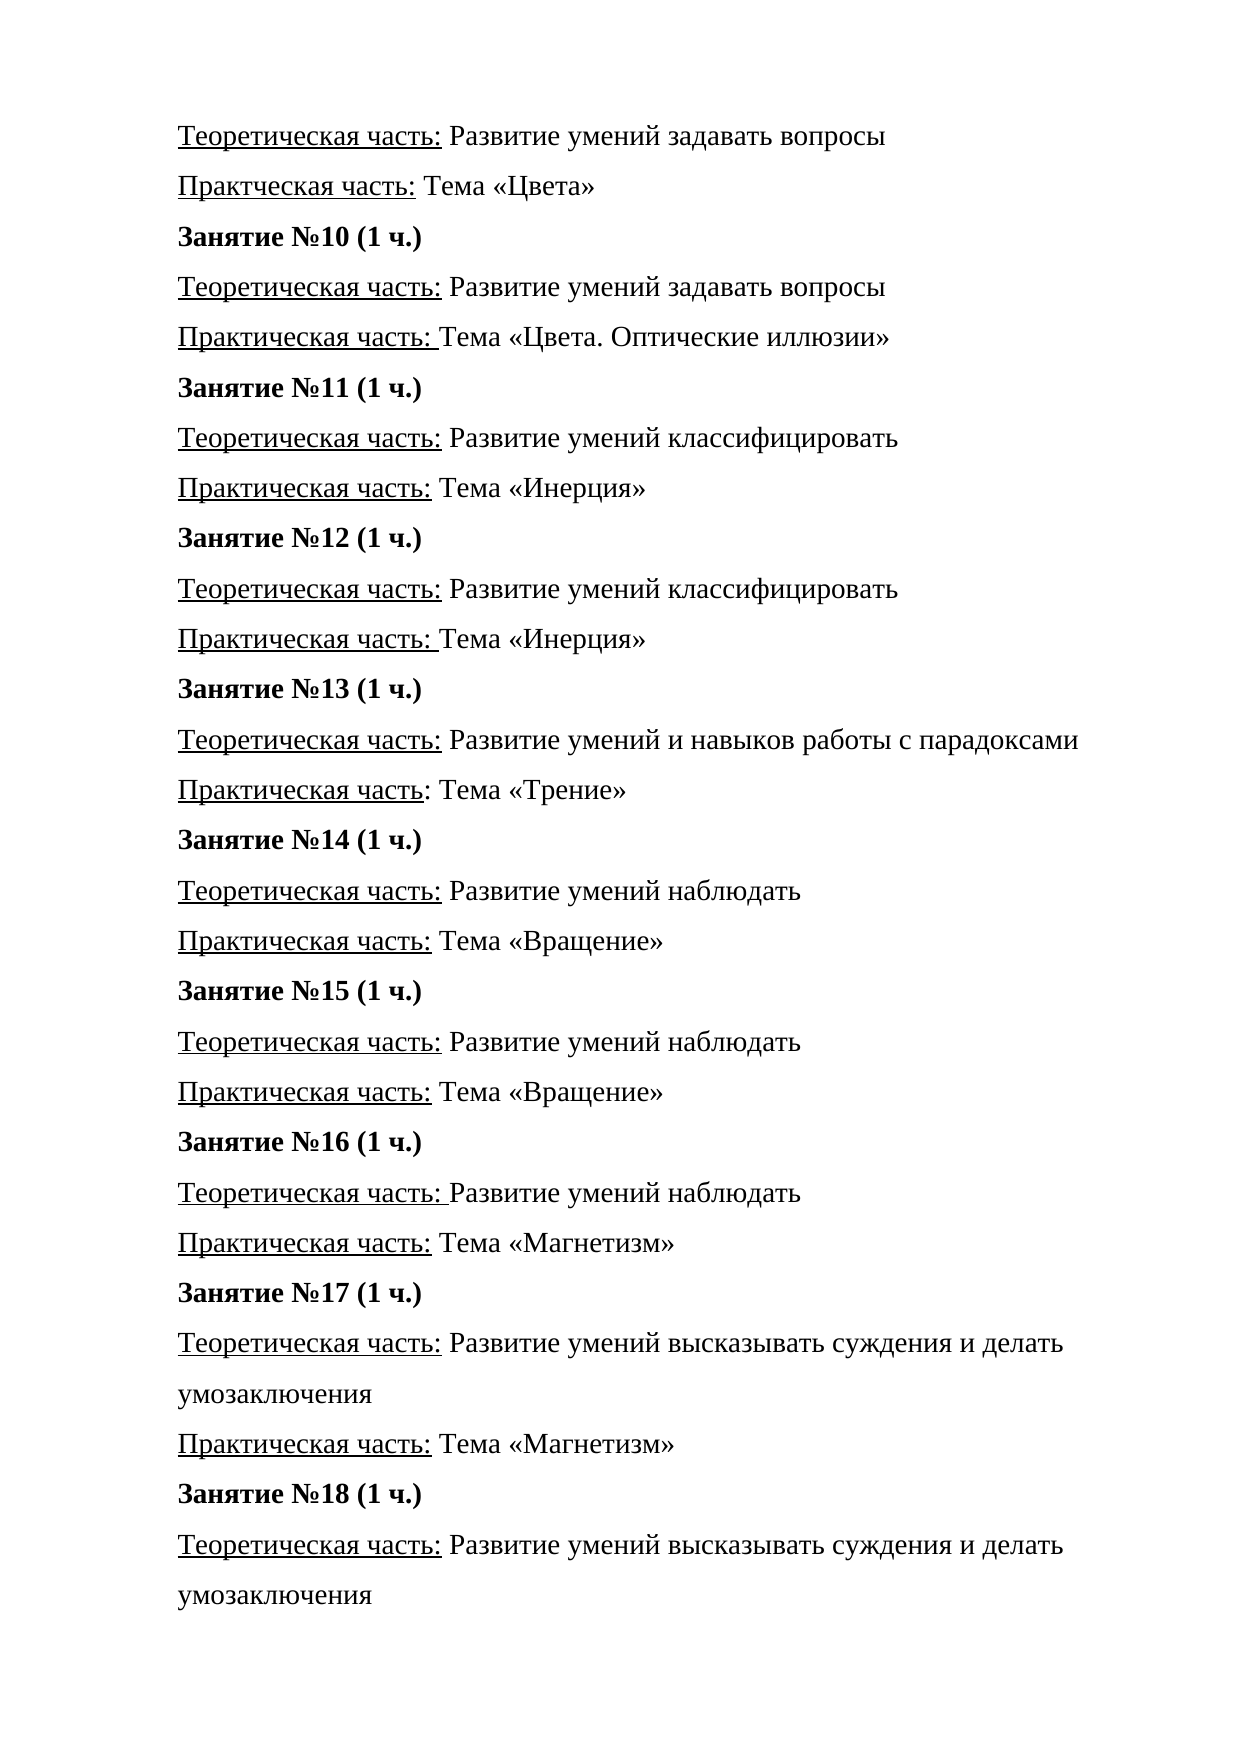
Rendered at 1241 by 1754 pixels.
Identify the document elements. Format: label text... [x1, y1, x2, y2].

text Теоретическая часть: Развитие умений и навыков работы с парадоксами [177, 722, 1152, 755]
text Практическая часть: Тема «Инерция» [177, 470, 1152, 504]
text Теоретическая часть: Развитие умений наблюдать [177, 873, 1152, 906]
text Теоретическая часть: Развитие умений классифицировать [177, 571, 1152, 604]
text Занятие №15 (1 ч.) [177, 973, 1152, 1007]
text Занятие №18 (1 ч.) [177, 1477, 1152, 1510]
text Теоретическая часть: Развитие умений высказывать суждения и делать умозаключения [177, 1527, 1152, 1611]
text Практическая часть: Тема «Цвета. Оптические иллюзии» [177, 319, 1152, 353]
text Теоретическая часть: Развитие умений классифицировать [177, 420, 1152, 453]
text Теоретическая часть: Развитие умений высказывать суждения и делать умозаключения [177, 1326, 1152, 1409]
text Теоретическая часть: Развитие умений задавать вопросы [177, 118, 1152, 152]
text Практическая часть: Тема «Магнетизм» [177, 1426, 1152, 1460]
text Занятие №11 (1 ч.) [177, 370, 1152, 403]
text Теоретическая часть: Развитие умений задавать вопросы [177, 269, 1152, 303]
text Практческая часть: Тема «Цвета» [177, 168, 1152, 202]
text Теоретическая часть: Развитие умений наблюдать [177, 1024, 1152, 1057]
text Теоретическая часть: Развитие умений наблюдать [177, 1175, 1152, 1208]
text Занятие №16 (1 ч.) [177, 1124, 1152, 1158]
text Практическая часть: Тема «Инерция» [177, 621, 1152, 655]
text Занятие №10 (1 ч.) [177, 219, 1152, 252]
text Практическая часть: Тема «Вращение» [177, 1074, 1152, 1108]
text Практическая часть: Тема «Вращение» [177, 923, 1152, 957]
text Практическая часть: Тема «Магнетизм» [177, 1225, 1152, 1258]
text Практическая часть: Тема «Трение» [177, 772, 1152, 806]
text Занятие №17 (1 ч.) [177, 1275, 1152, 1309]
text Занятие №13 (1 ч.) [177, 672, 1152, 705]
text Занятие №14 (1 ч.) [177, 822, 1152, 856]
text Занятие №12 (1 ч.) [177, 521, 1152, 554]
